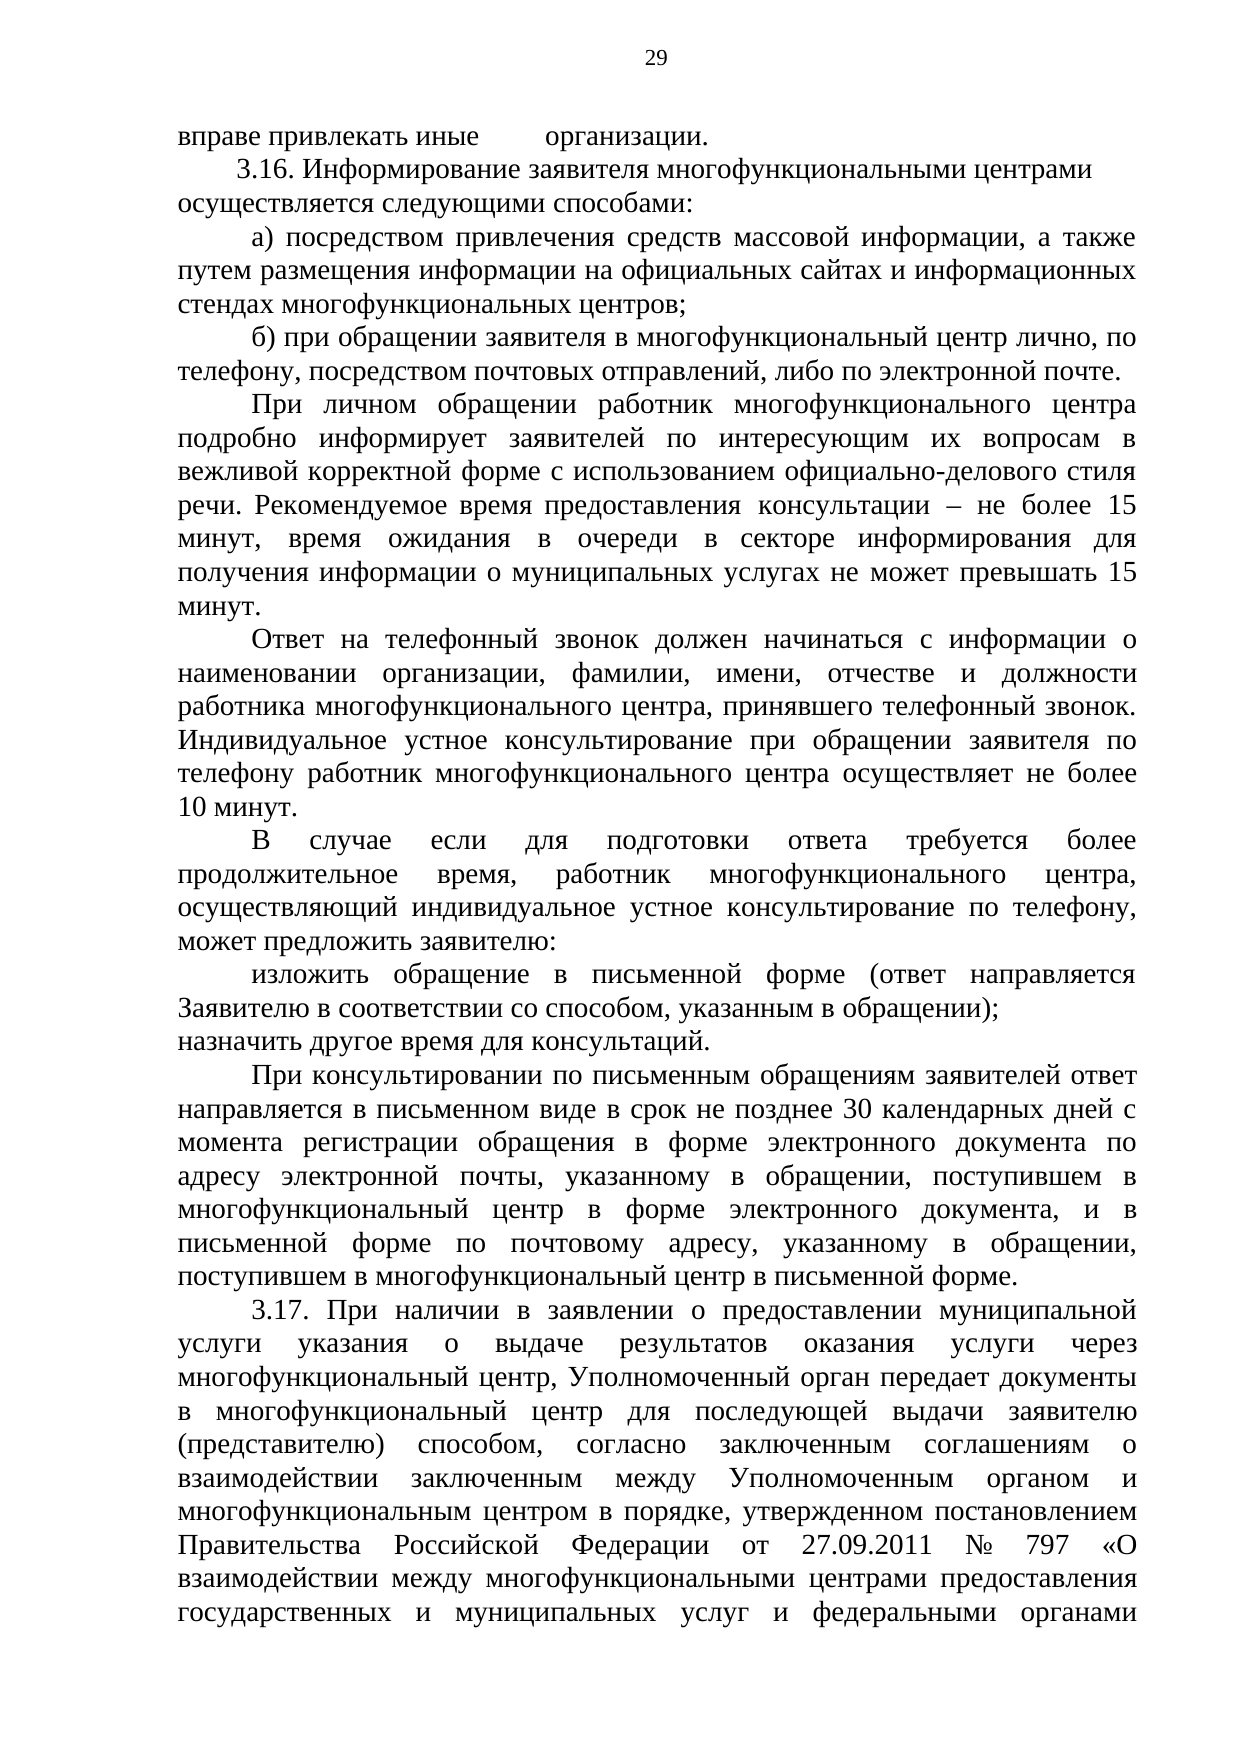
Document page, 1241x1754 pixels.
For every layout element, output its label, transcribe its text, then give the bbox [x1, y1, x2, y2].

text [177, 1292, 1137, 1627]
text Ответ на телефонный звонок должен начинаться с информации о наименовании организации, фамилии, имени, отчестве и должности работника многофункционального центра, принявшего телефонный звонок. Индивидуальное устное консультирование при обращении заявителя по телефону работник многофункционального центра осуществляет не более 10 минут. [177, 621, 1137, 822]
text назначить другое время для консультаций. [177, 1024, 1152, 1057]
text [177, 118, 1137, 152]
text а) посредством привлечения средств массовой информации, а также путем размещения информации на официальных сайтах и информационных стендах многофункциональных центров; [177, 219, 1136, 319]
text При консультировании по письменным обращениям заявителей ответ направляется в письменном виде в срок не позднее 30 календарных дней с момента регистрации обращения в форме электронного документа по адресу электронной почты, указанному в обращении, поступившем в многофункциональный центр в форме электронного документа, и в письменной форме по почтовому адресу, указанному в обращении, поступившем в многофункциональный центр в письменной форме. [177, 1057, 1137, 1292]
text При личном обращении работник многофункционального центра подробно информирует заявителей по интересующим их вопросам в вежливой корректной форме с использованием официально-делового стиля речи. Рекомендуемое время предоставления консультации – не более 15 минут, время ожидания в очереди в секторе информирования для получения информации о муниципальных услугах не может превышать 15 минут. [177, 386, 1137, 621]
text В случае если для подготовки ответа требуется более продолжительное время, работник многофункционального центра, осуществляющий индивидуальное устное консультирование по телефону, может предложить заявителю: [177, 822, 1137, 957]
text б) при обращении заявителя в многофункциональный центр лично, по телефону, посредством почтовых отправлений, либо по электронной почте. [177, 319, 1136, 386]
text 3.16. Информирование заявителя многофункциональными центрами осуществляется следующими способами: [177, 152, 1137, 219]
text изложить обращение в письменной форме (ответ направляется Заявителю в соответствии со способом, указанным в обращении); [177, 957, 1136, 1024]
